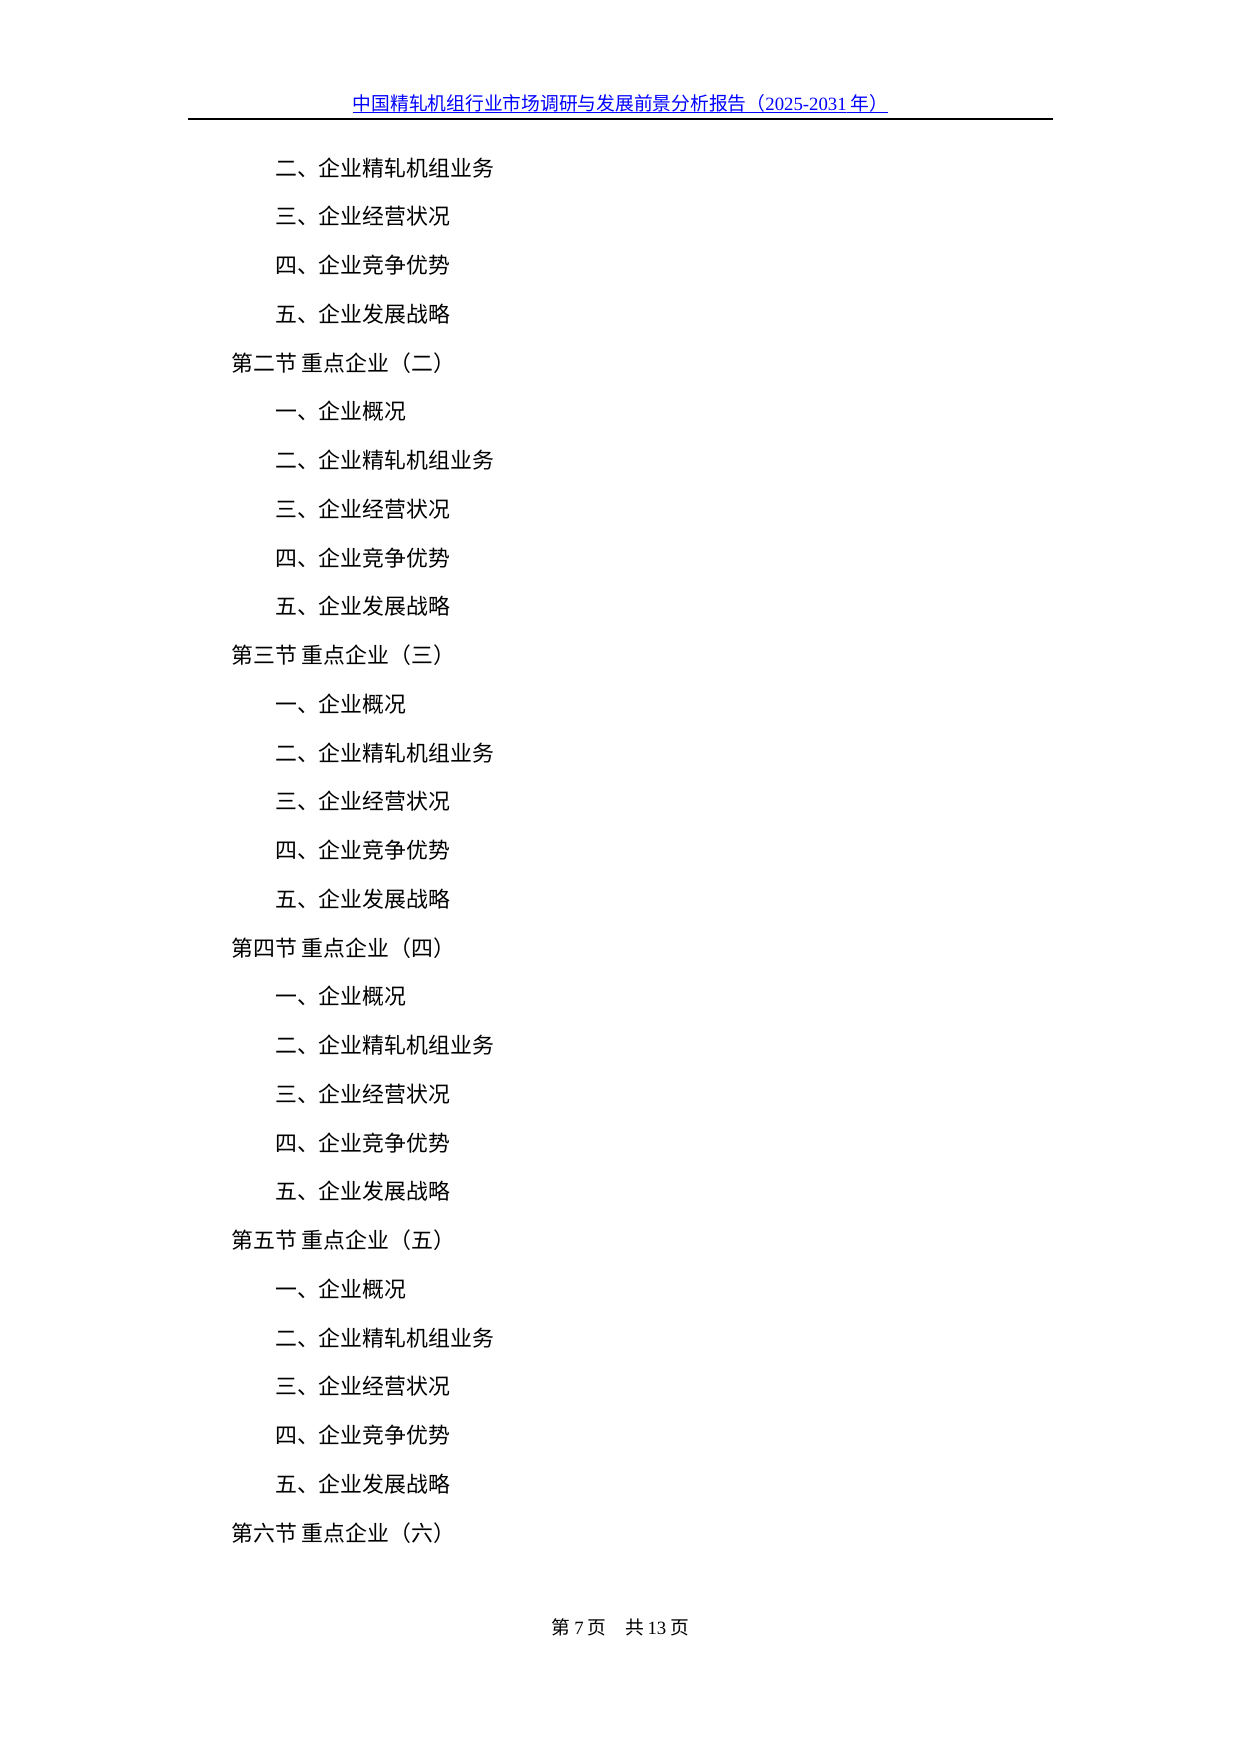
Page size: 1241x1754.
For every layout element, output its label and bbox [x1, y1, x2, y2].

text [187, 150, 1053, 1548]
